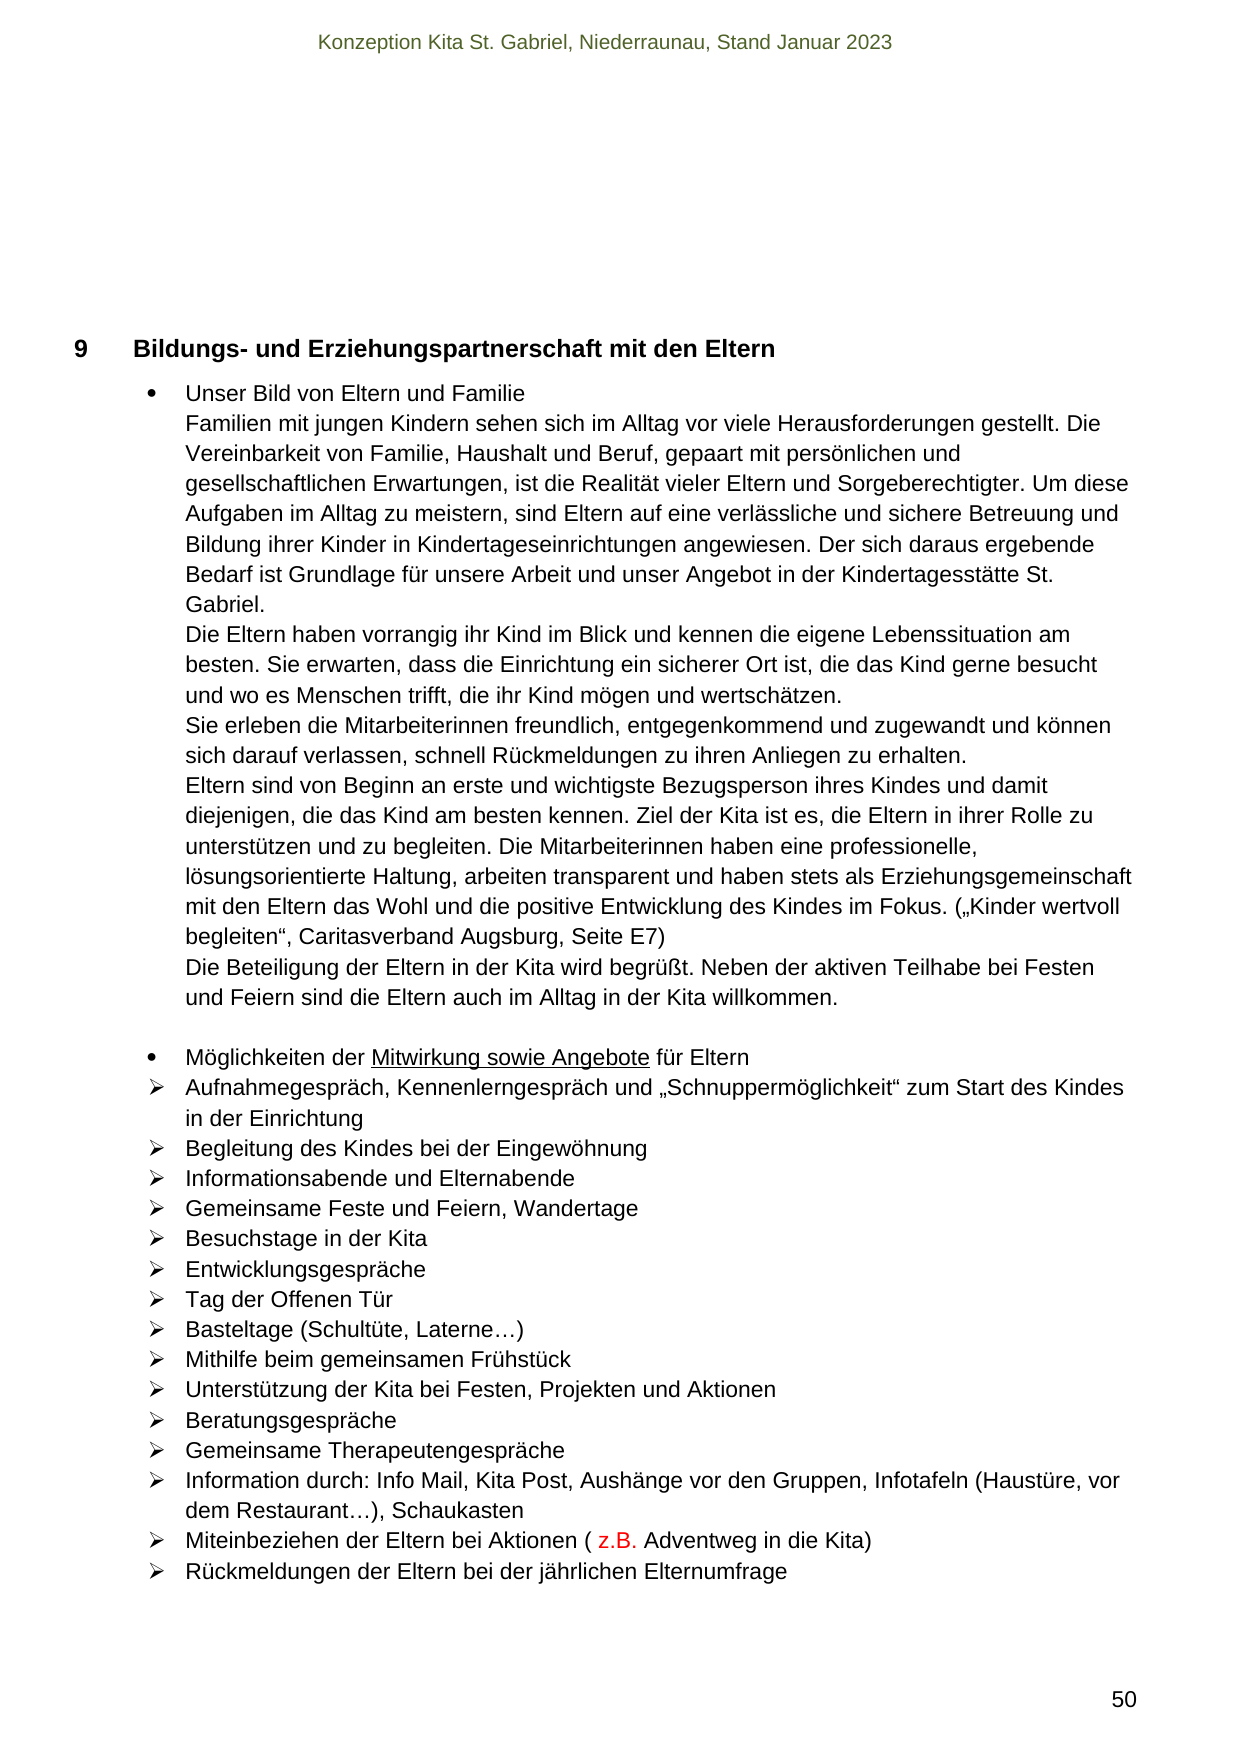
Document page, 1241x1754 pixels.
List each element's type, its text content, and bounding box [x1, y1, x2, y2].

list Begleitung des Kindes bei der Eingewöhnung [148, 1135, 1137, 1161]
list Gemeinsame Therapeutengespräche [148, 1437, 1137, 1463]
list Sie erleben die Mitarbeiterinnen freundlich, entgegenkommend und zugewandt und können sich darauf verlassen, schnell Rückmeldungen zu ihren Anliegen zu erhalten. [185, 712, 1137, 768]
list Information durch: Info Mail, Kita Post, Aushänge vor den Gruppen, Infotafeln (Haustüre, vor dem Restaurant…), Schaukasten [148, 1467, 1137, 1523]
list Beratungsgespräche [148, 1407, 1137, 1433]
list Familien mit jungen Kindern sehen sich im Alltag vor viele Herausforderungen gestellt. Die Vereinbarkeit von Familie, Haushalt und Beruf, gepaart mit persönlichen und gesellschaftlichen Erwartungen, ist die Realität vieler Eltern und Sorgeberechtigter. Um diese Aufgaben im Alltag zu meistern, sind Eltern auf eine verlässliche und sichere Betreuung und Bildung ihrer Kinder in Kindertageseinrichtungen angewiesen. Der sich daraus ergebende Bedarf ist Grundlage für unsere Arbeit und unser Angebot in der Kindertagesstätte St. Gabriel. [185, 410, 1137, 617]
list Die Beteiligung der Eltern in der Kita wird begrüßt. Neben der aktiven Teilhabe bei Festen und Feiern sind die Eltern auch im Alltag in der Kita willkommen. [185, 953, 1137, 1010]
list Informationsabende und Elternabende [148, 1165, 1137, 1191]
list Unser Bild von Eltern und Familie [148, 379, 1137, 406]
list Rückmeldungen der Eltern bei der jährlichen Elternumfrage [148, 1558, 1137, 1584]
list Die Eltern haben vorrangig ihr Kind im Blick und kennen die eigene Lebenssituation am besten. Sie erwarten, dass die Einrichtung ein sicherer Ort ist, die das Kind gerne besucht und wo es Menschen trifft, die ihr Kind mögen und wertschätzen. [185, 621, 1137, 708]
list Entwicklungsgespräche [148, 1256, 1137, 1282]
list Basteltage (Schultüte, Laterne…) [148, 1316, 1137, 1342]
list Miteinbeziehen der Eltern bei Aktionen ( z.B. Adventweg in die Kita) [148, 1527, 1137, 1554]
list Besuchstage in der Kita [148, 1225, 1137, 1252]
list Mithilfe beim gemeinsamen Frühstück [148, 1346, 1137, 1372]
list Gemeinsame Feste und Feiern, Wandertage [148, 1195, 1137, 1221]
subtitle Bildungs- und Erziehungspartnerschaft mit den Eltern [74, 334, 1137, 363]
list Unterstützung der Kita bei Festen, Projekten und Aktionen [148, 1376, 1137, 1403]
list Eltern sind von Beginn an erste und wichtigste Bezugsperson ihres Kindes und damit diejenigen, die das Kind am besten kennen. Ziel der Kita ist es, die Eltern in ihrer Rolle zu unterstützen und zu begleiten. Die Mitarbeiterinnen haben eine professionelle, lösungsorientierte Haltung, arbeiten transparent und haben stets als Erziehungsgemeinschaft mit den Eltern das Wohl und die positive Entwicklung des Kindes im Fokus. („Kinder wertvoll begleiten“, Caritasverband Augsburg, Seite E7) [185, 772, 1137, 949]
list Tag der Offenen Tür [148, 1286, 1137, 1312]
list Aufnahmegespräch, Kennenlerngespräch und „Schnuppermöglichkeit“ zum Start des Kindes in der Einrichtung [148, 1074, 1137, 1131]
list Möglichkeiten der Mitwirkung sowie Angebote für Eltern [148, 1044, 1137, 1070]
